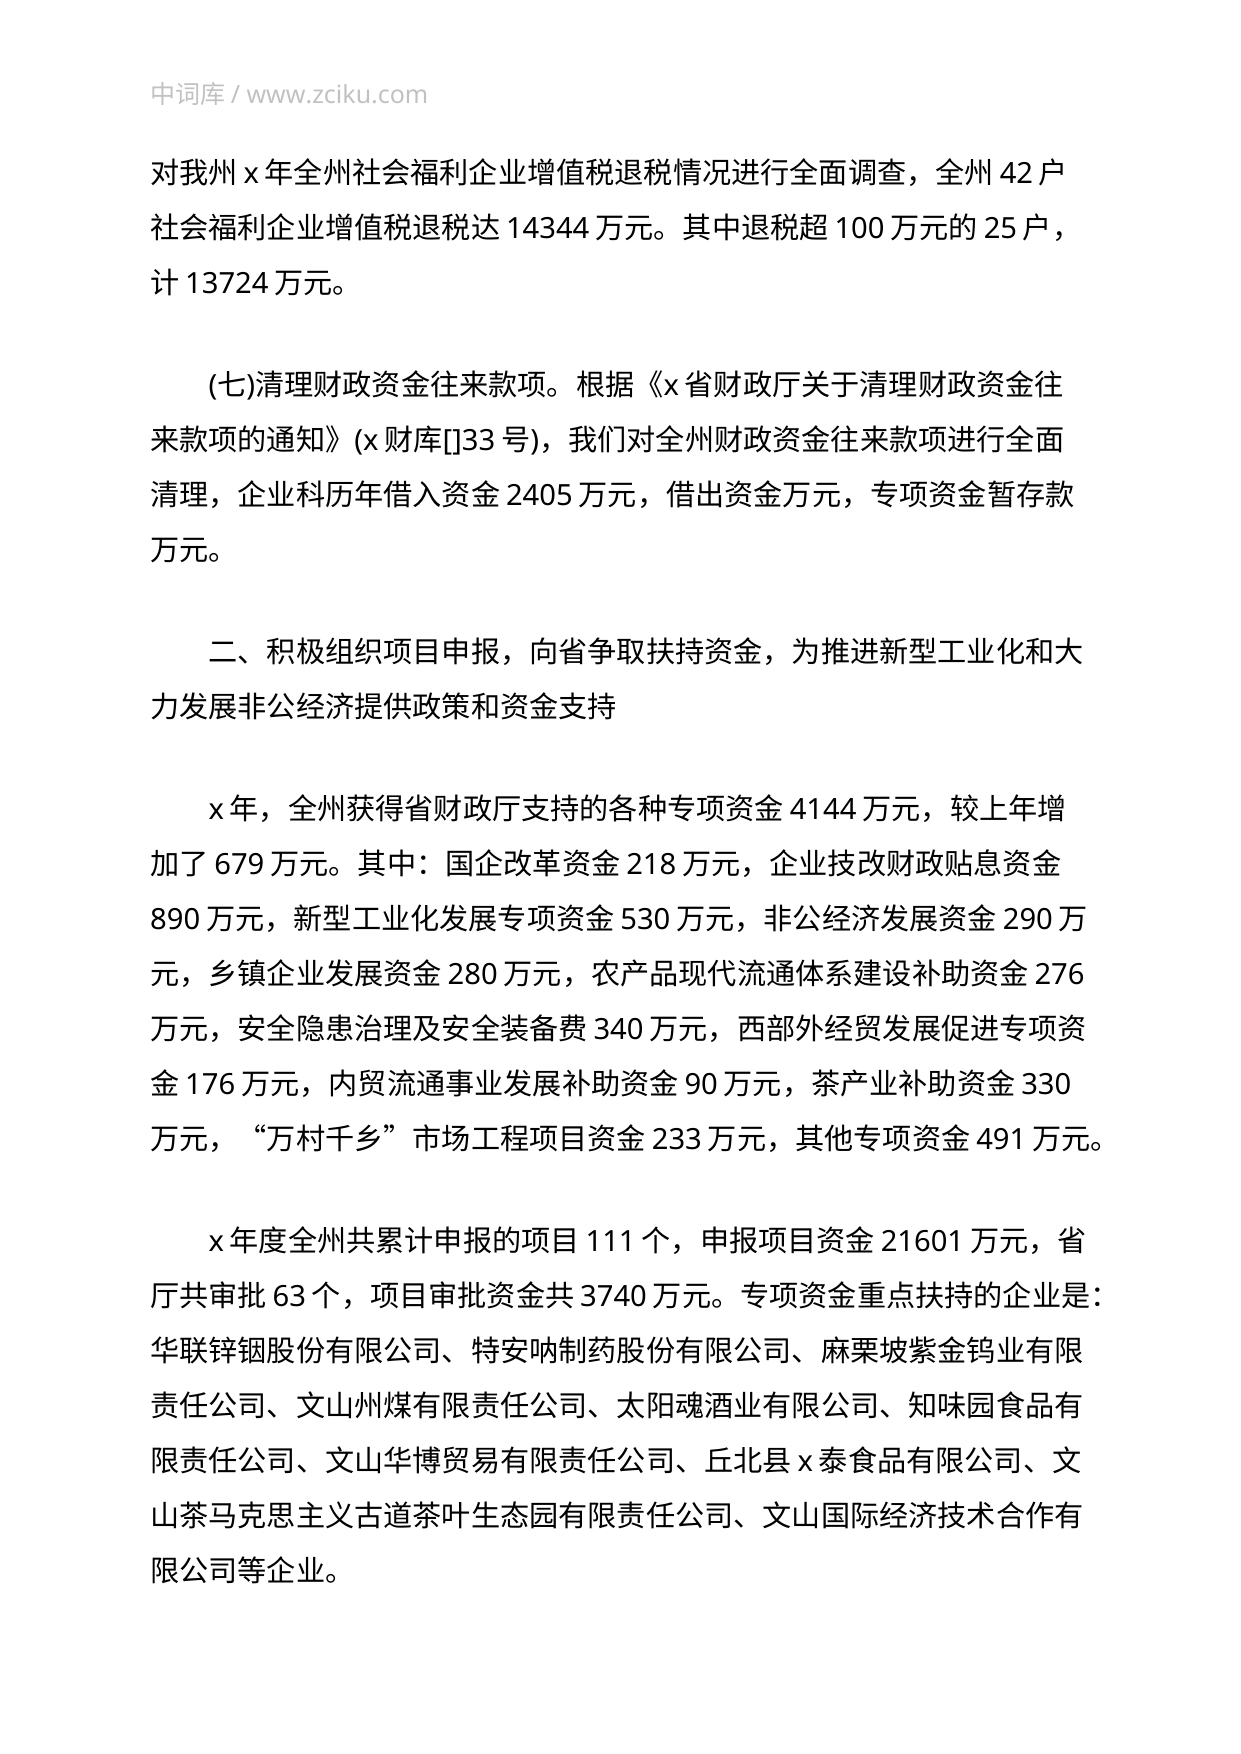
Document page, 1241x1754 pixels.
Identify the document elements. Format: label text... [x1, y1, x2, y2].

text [150, 150, 1090, 302]
text (七)清理财政资金往来款项。根据《x省财政厅关于清理财政资金往来款项的通知》(x财库[]33号)，我们对全州财政资金往来款项进行全面清理，企业科历年借入资金2405万元，借出资金万元，专项资金暂存款万元。 [150, 362, 1090, 569]
text 二、积极组织项目申报，向省争取扶持资金，为推进新型工业化和大力发展非公经济提供政策和资金支持 [150, 629, 1090, 726]
text x年度全州共累计申报的项目111个，申报项目资金21601万元，省厅共审批63个，项目审批资金共3740万元。专项资金重点扶持的企业是：华联锌铟股份有限公司、特安呐制药股份有限公司、麻栗坡紫金钨业有限责任公司、文山州煤有限责任公司、太阳魂酒业有限公司、知味园食品有限责任公司、文山华博贸易有限责任公司、丘北县x泰食品有限公司、文山茶马克思主义古道茶叶生态园有限责任公司、文山国际经济技术合作有限公司等企业。 [150, 1217, 1090, 1589]
text x年，全州获得省财政厅支持的各种专项资金4144万元，较上年增加了679万元。其中：国企改革资金218万元，企业技改财政贴息资金890万元，新型工业化发展专项资金530万元，非公经济发展资金290万元，乡镇企业发展资金280万元，农产品现代流通体系建设补助资金276万元，安全隐患治理及安全装备费340万元，西部外经贸发展促进专项资金176万元，内贸流通事业发展补助资金90万元，茶产业补助资金330万元，“万村千乡”市场工程项目资金233万元，其他专项资金491万元。 [150, 785, 1090, 1158]
